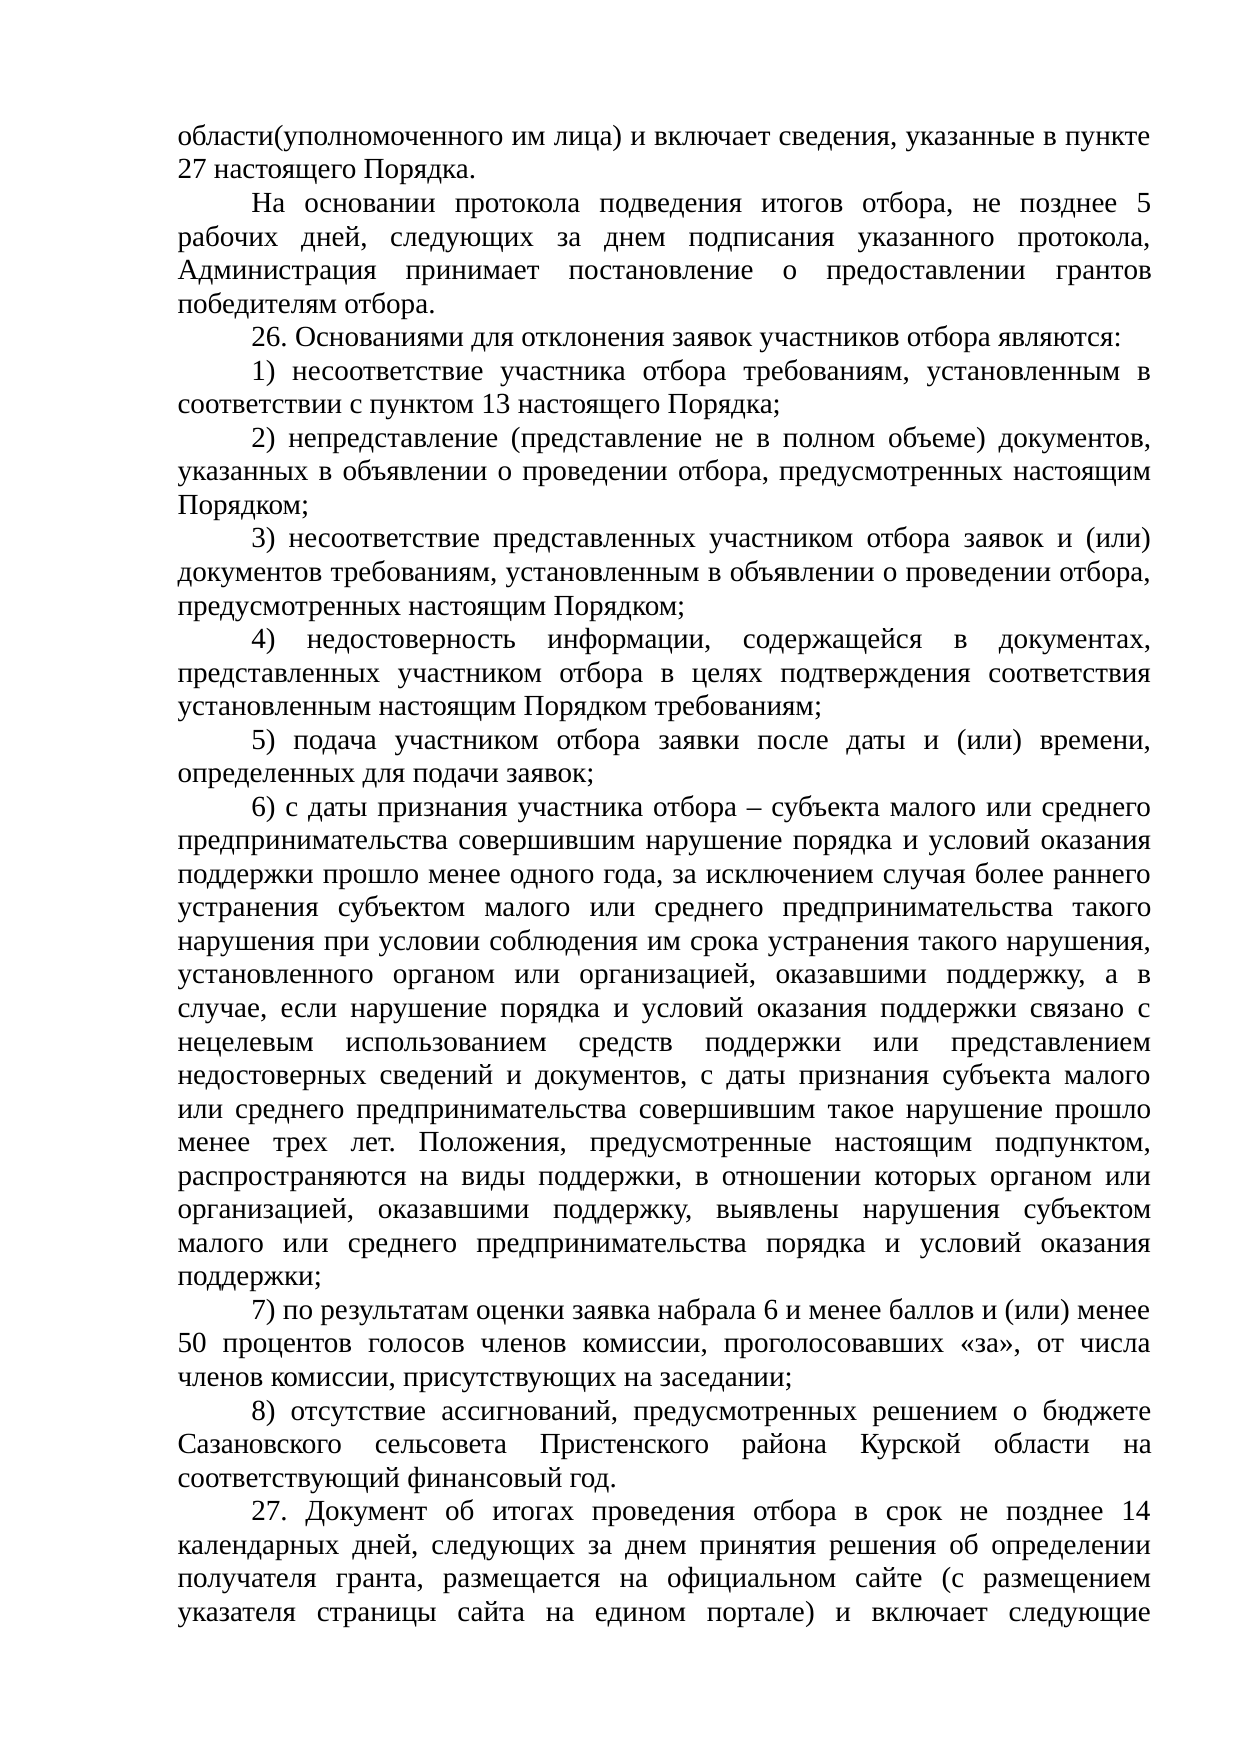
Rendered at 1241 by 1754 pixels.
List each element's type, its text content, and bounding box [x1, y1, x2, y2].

text На основании протокола подведения итогов отбора, не позднее 5 рабочих дней, следующих за днем подписания указанного протокола, Администрация принимает постановление о предоставлении грантов победителям отбора. [177, 185, 1152, 319]
text 26. Основаниями для отклонения заявок участников отбора являются: [177, 319, 1152, 353]
text 8) отсутствие ассигнований, предусмотренных решением о бюджете Сазановского сельсовета Пристенского района Курской области на соответствующий финансовый год. [177, 1393, 1152, 1493]
text 3) несоответствие представленных участником отбора заявок и (или) документов требованиям, установленным в объявлении о проведении отбора, предусмотренных настоящим Порядком; [177, 521, 1152, 621]
text 6) с даты признания участника отбора – субъекта малого или среднего предпринимательства совершившим нарушение порядка и условий оказания поддержки прошло менее одного года, за исключением случая более раннего устранения субъектом малого или среднего предпринимательства такого нарушения при условии соблюдения им срока устранения такого нарушения, установленного органом или организацией, оказавшими поддержку, а в случае, если нарушение порядка и условий оказания поддержки связано с нецелевым использованием средств поддержки или представлением недостоверных сведений и документов, с даты признания субъекта малого или среднего предпринимательства совершившим такое нарушение прошло менее трех лет. Положения, предусмотренные настоящим подпунктом, распространяются на виды поддержки, в отношении которых органом или организацией, оказавшими поддержку, выявлены нарушения субъектом малого или среднего предпринимательства порядка и условий оказания поддержки; [177, 789, 1152, 1292]
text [177, 1493, 1152, 1627]
text 7) по результатам оценки заявка набрала 6 и менее баллов и (или) менее 50 процентов голосов членов комиссии, проголосовавших «за», от числа членов комиссии, присутствующих на заседании; [177, 1292, 1152, 1393]
text 1) несоответствие участника отбора требованиям, установленным в соответствии с пунктом 13 настоящего Порядка; [177, 353, 1152, 420]
text 4) недостоверность информации, содержащейся в документах, представленных участником отбора в целях подтверждения соответствия установленным настоящим Порядком требованиям; [177, 621, 1152, 722]
text 2) непредставление (представление не в полном объеме) документов, указанных в объявлении о проведении отбора, предусмотренных настоящим Порядком; [177, 420, 1152, 521]
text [177, 118, 1152, 185]
text 5) подача участником отбора заявки после даты и (или) времени, определенных для подачи заявок; [177, 722, 1152, 789]
